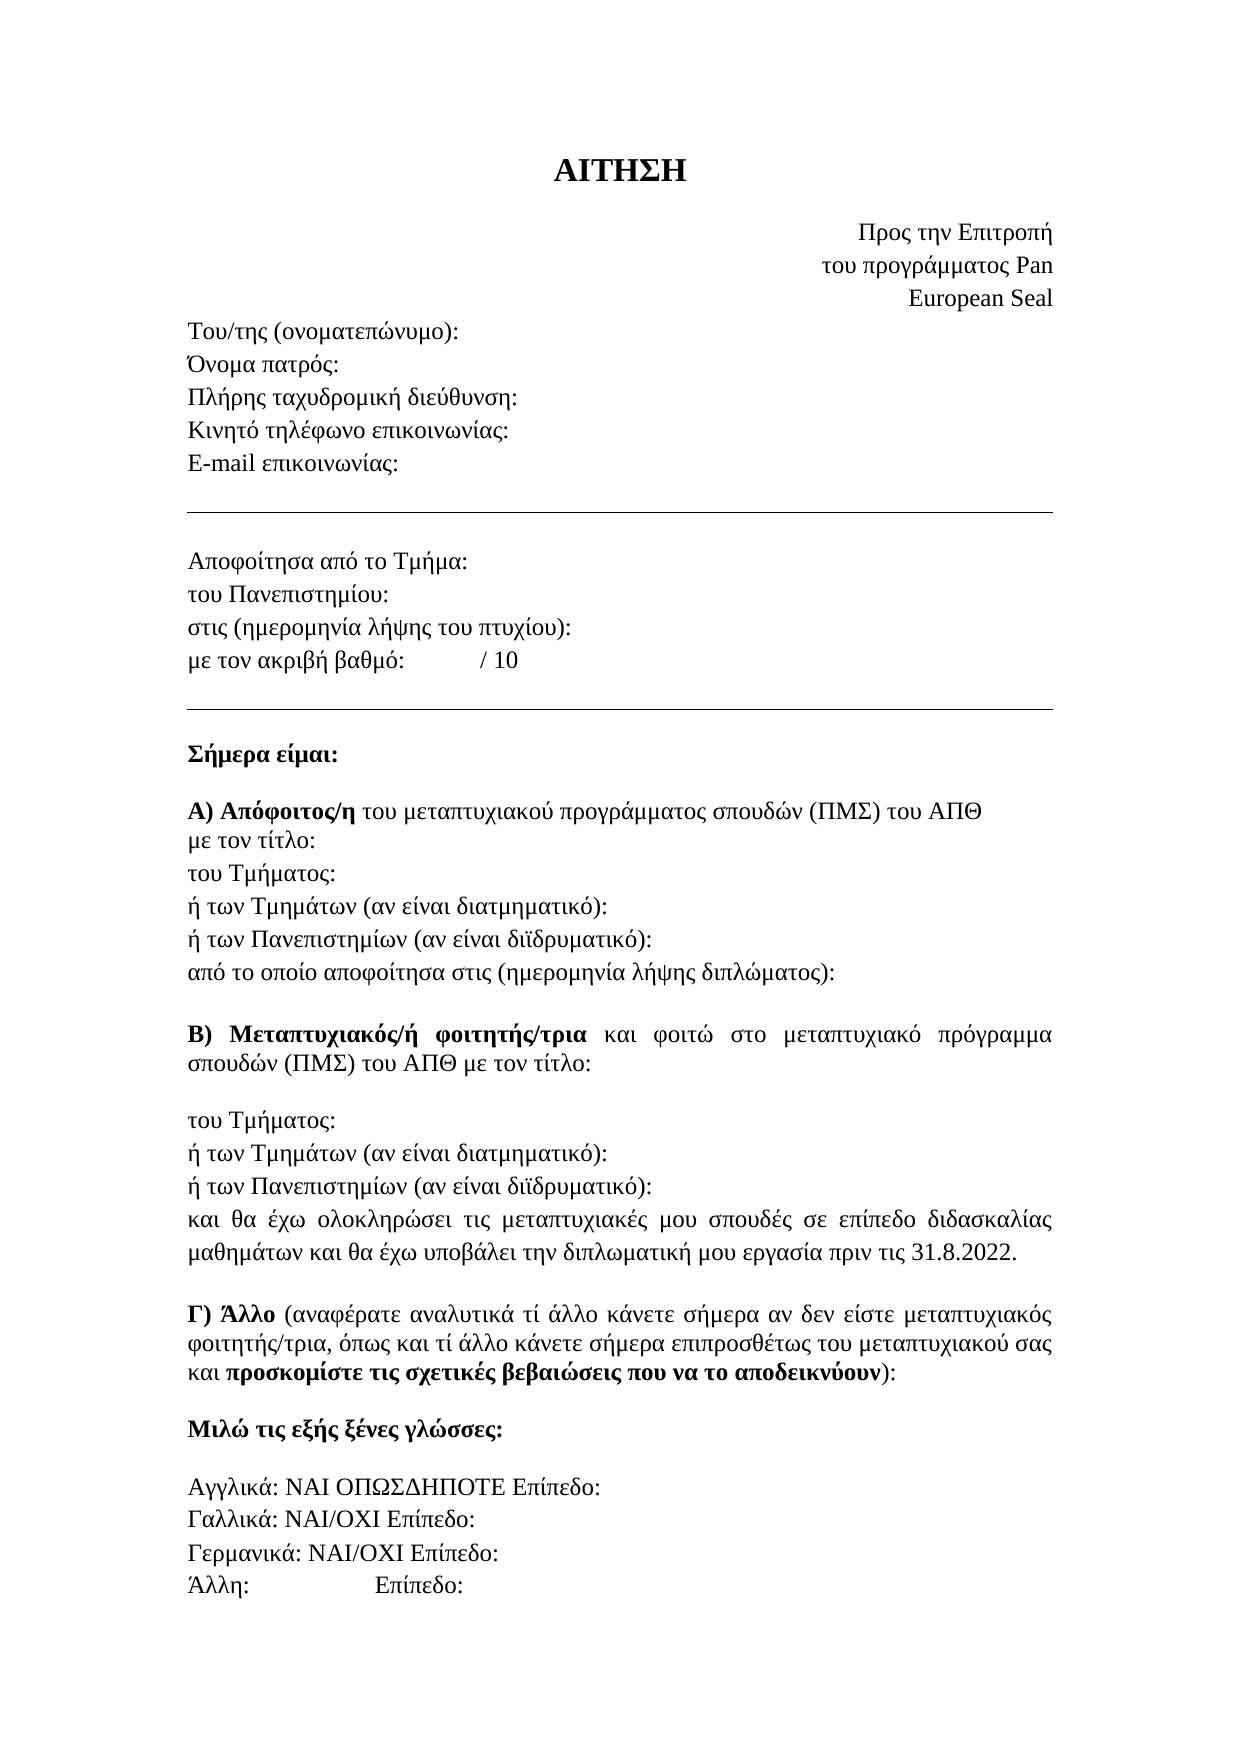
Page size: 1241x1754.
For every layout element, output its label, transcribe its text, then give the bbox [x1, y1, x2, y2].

text με τον ακριβή βαθμό: / 10 [187, 645, 1053, 674]
text Αγγλικά: ΝΑΙ ΟΠΩΣΔΗΠΟΤΕ Επίπεδο: [187, 1472, 1053, 1500]
text του Πανεπιστημίου: [187, 579, 1053, 608]
text με τον τίτλο: [187, 825, 1053, 854]
text Πλήρης ταχυδρομική διεύθυνση: [187, 382, 1053, 411]
text και θα έχω ολοκληρώσει τις μεταπτυχιακές μου σπουδές σε επίπεδο διδασκαλίας μαθημάτων και θα έχω υποβάλει την διπλωματική μου εργασία πριν τις 31.8.2022. [187, 1204, 1053, 1266]
text Β) Μεταπτυχιακός/ή φοιτητής/τρια και φοιτώ στο μεταπτυχιακό πρόγραμμα σπουδών (ΠΜΣ) του ΑΠΘ με τον τίτλο: [187, 1019, 1053, 1076]
text Σήμερα είμαι: [187, 739, 1053, 768]
text Γερμανικά: ΝΑΙ/ΟΧΙ Επίπεδο: [187, 1538, 1053, 1566]
text ή των Τμημάτων (αν είναι διατμηματικό): [187, 1138, 1053, 1167]
text Του/της (ονοματεπώνυμο): [187, 316, 1053, 345]
text Προς την Επιτροπή [768, 217, 1053, 246]
text Αποφοίτησα από το Τμήμα: [187, 546, 1053, 575]
text του Τμήματος: [187, 858, 1053, 887]
text Μιλώ τις εξής ξένες γλώσσες: [187, 1414, 1053, 1443]
text ή των Πανεπιστημίων (αν είναι διϊδρυματικό): [187, 924, 1053, 953]
text Γ) Άλλο (αναφέρατε αναλυτικά τί άλλο κάνετε σήμερα αν δεν είστε μεταπτυχιακός φοιτητής/τρια, όπως και τί άλλο κάνετε σήμερα επιπροσθέτως του μεταπτυχιακού σας και προσκομίστε τις σχετικές βεβαιώσεις που να το αποδεικνύουν): [187, 1299, 1053, 1385]
text του προγράμματος Pan [768, 250, 1053, 279]
text ή των Πανεπιστημίων (αν είναι διϊδρυματικό): [187, 1171, 1053, 1200]
text European Seal [768, 283, 1053, 312]
text από το οποίο αποφοίτησα στις (ημερομηνία λήψης διπλώματος): [187, 957, 1053, 986]
text ή των Τμημάτων (αν είναι διατμηματικό): [187, 891, 1053, 920]
text Α) Απόφοιτος/η του μεταπτυχιακού προγράμματος σπουδών (ΠΜΣ) του ΑΠΘ [187, 796, 1053, 825]
text Κινητό τηλέφωνο επικοινωνίας: [187, 415, 1053, 444]
text Όνομα πατρός: [187, 349, 1053, 378]
text E-mail επικοινωνίας: [187, 448, 1053, 477]
text Άλλη: Επίπεδο: [187, 1571, 1053, 1599]
text στις (ημερομηνία λήψης του πτυχίου): [187, 612, 1053, 641]
text Γαλλικά: ΝΑΙ/ΟΧΙ Επίπεδο: [187, 1504, 1053, 1533]
text ΑΙΤΗΣΗ [187, 150, 1053, 188]
text του Τμήματος: [187, 1105, 1053, 1134]
